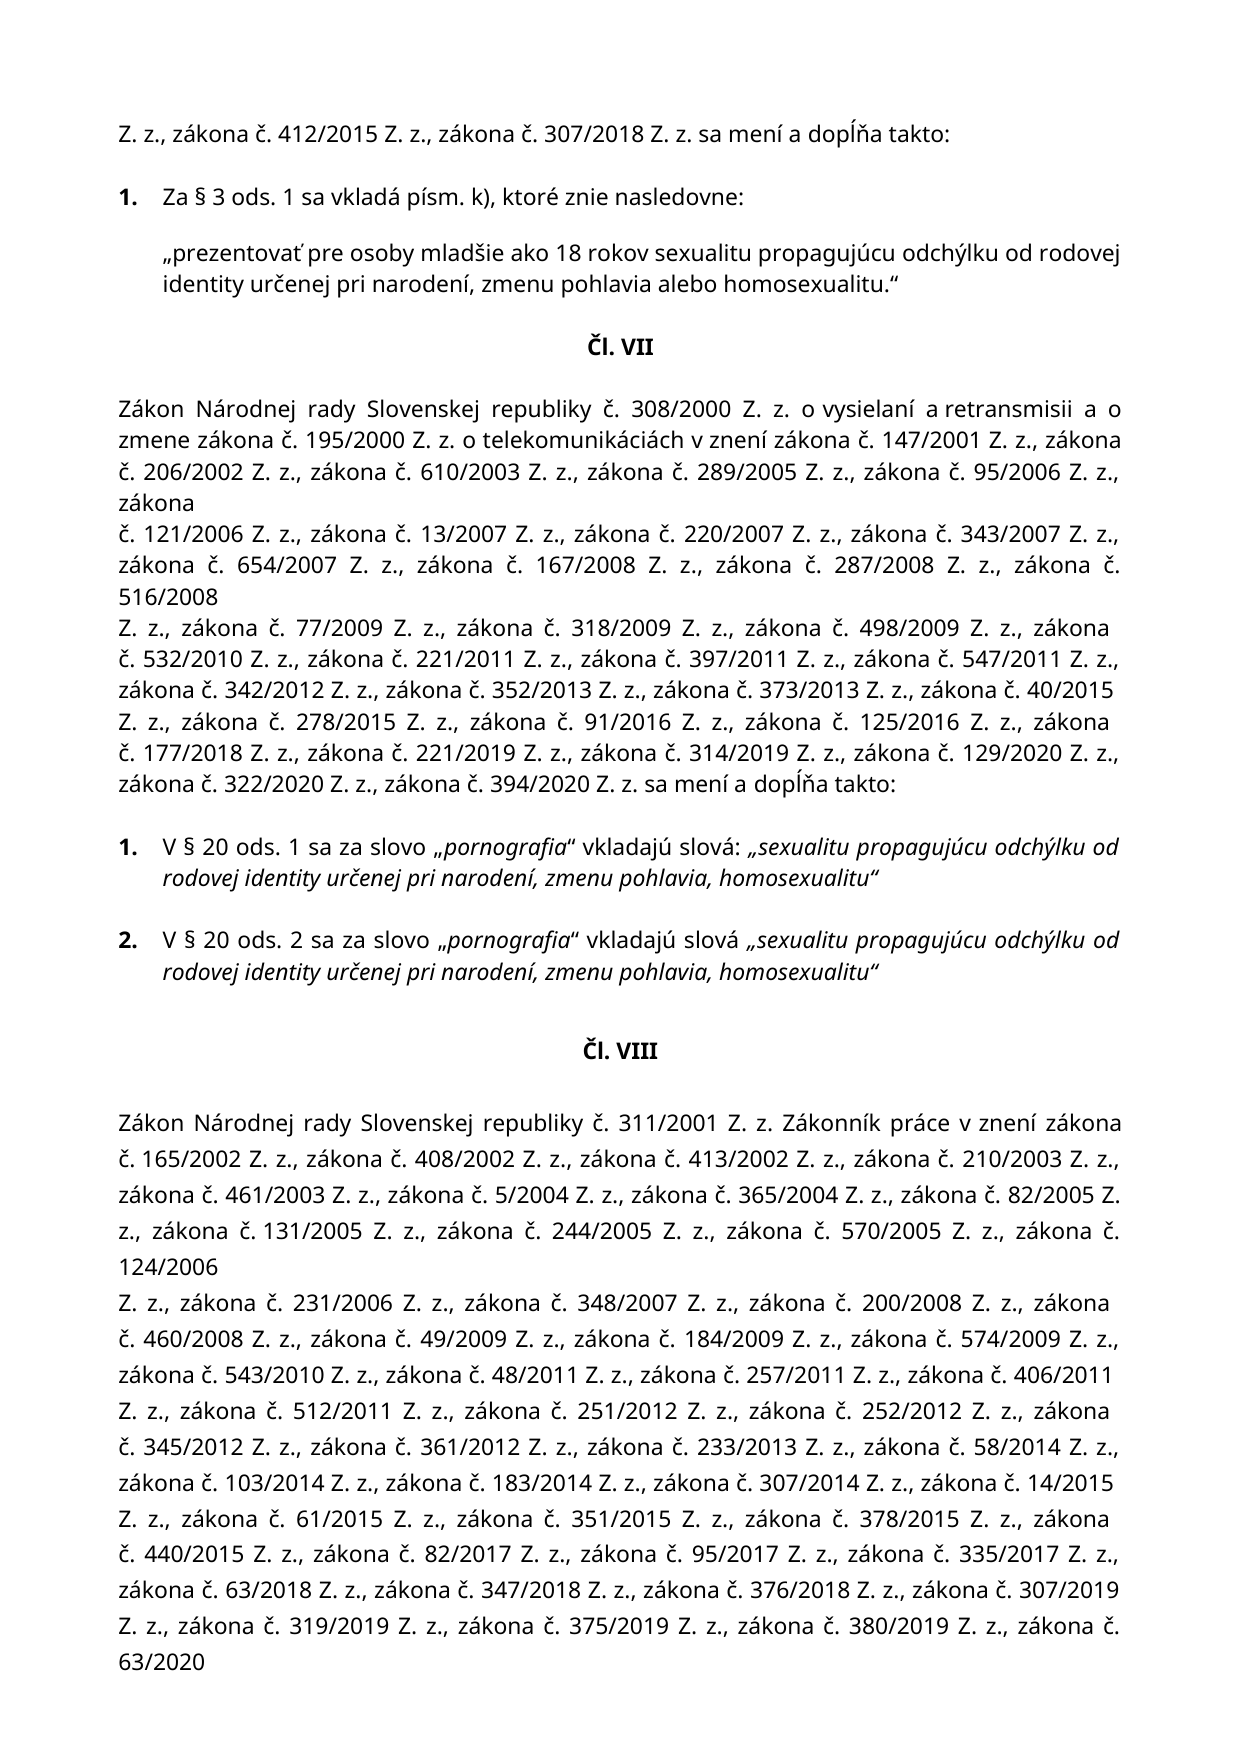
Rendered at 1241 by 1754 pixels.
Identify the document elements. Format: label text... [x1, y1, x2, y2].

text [118, 118, 1122, 149]
text Zákon Národnej rady Slovenskej republiky č. 308/2000 Z. z. o vysielaní a retransmisii a o zmene zákona č. 195/2000 Z. z. o telekomunikáciách v znení zákona č. 147/2001 Z. z., zákona č. 206/2002 Z. z., zákona č. 610/2003 Z. z., zákona č. 289/2005 Z. z., zákona č. 95/2006 Z. z., zákona č. 121/2006 Z. z., zákona č. 13/2007 Z. z., zákona č. 220/2007 Z. z., zákona č. 343/2007 Z. z., zákona č. 654/2007 Z. z., zákona č. 167/2008 Z. z., zákona č. 287/2008 Z. z., zákona č. 516/2008 Z. z., zákona č. 77/2009 Z. z., zákona č. 318/2009 Z. z., zákona č. 498/2009 Z. z., zákona č. 532/2010 Z. z., zákona č. 221/2011 Z. z., zákona č. 397/2011 Z. z., zákona č. 547/2011 Z. z., zákona č. 342/2012 Z. z., zákona č. 352/2013 Z. z., zákona č. 373/2013 Z. z., zákona č. 40/2015 Z. z., zákona č. 278/2015 Z. z., zákona č. 91/2016 Z. z., zákona č. 125/2016 Z. z., zákona č. 177/2018 Z. z., zákona č. 221/2019 Z. z., zákona č. 314/2019 Z. z., zákona č. 129/2020 Z. z., zákona č. 322/2020 Z. z., zákona č. 394/2020 Z. z. sa mení a dopĺňa takto: [118, 393, 1122, 799]
list V § 20 ods. 1 sa za slovo „pornografia“ vkladajú slová: „sexualitu propagujúcu odchýlku od rodovej identity určenej pri narodení, zmenu pohlavia, homosexualitu“ [118, 831, 1122, 893]
text Čl. VIII [118, 1035, 1122, 1067]
text Čl. VII [118, 331, 1122, 362]
list Za § 3 ods. 1 sa vkladá písm. k), ktoré znie nasledovne: [118, 181, 1122, 212]
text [118, 1107, 1122, 1677]
text 2. V § 20 ods. 2 sa za slovo „pornografia“ vkladajú slová „sexualitu propagujúcu odchýlku od rodovej identity určenej pri narodení, zmenu pohlavia, homosexualitu“ [118, 924, 1122, 987]
text „prezentovať pre osoby mladšie ako 18 rokov sexualitu propagujúcu odchýlku od rodovej identity určenej pri narodení, zmenu pohlavia alebo homosexualitu.“ [162, 237, 1122, 299]
